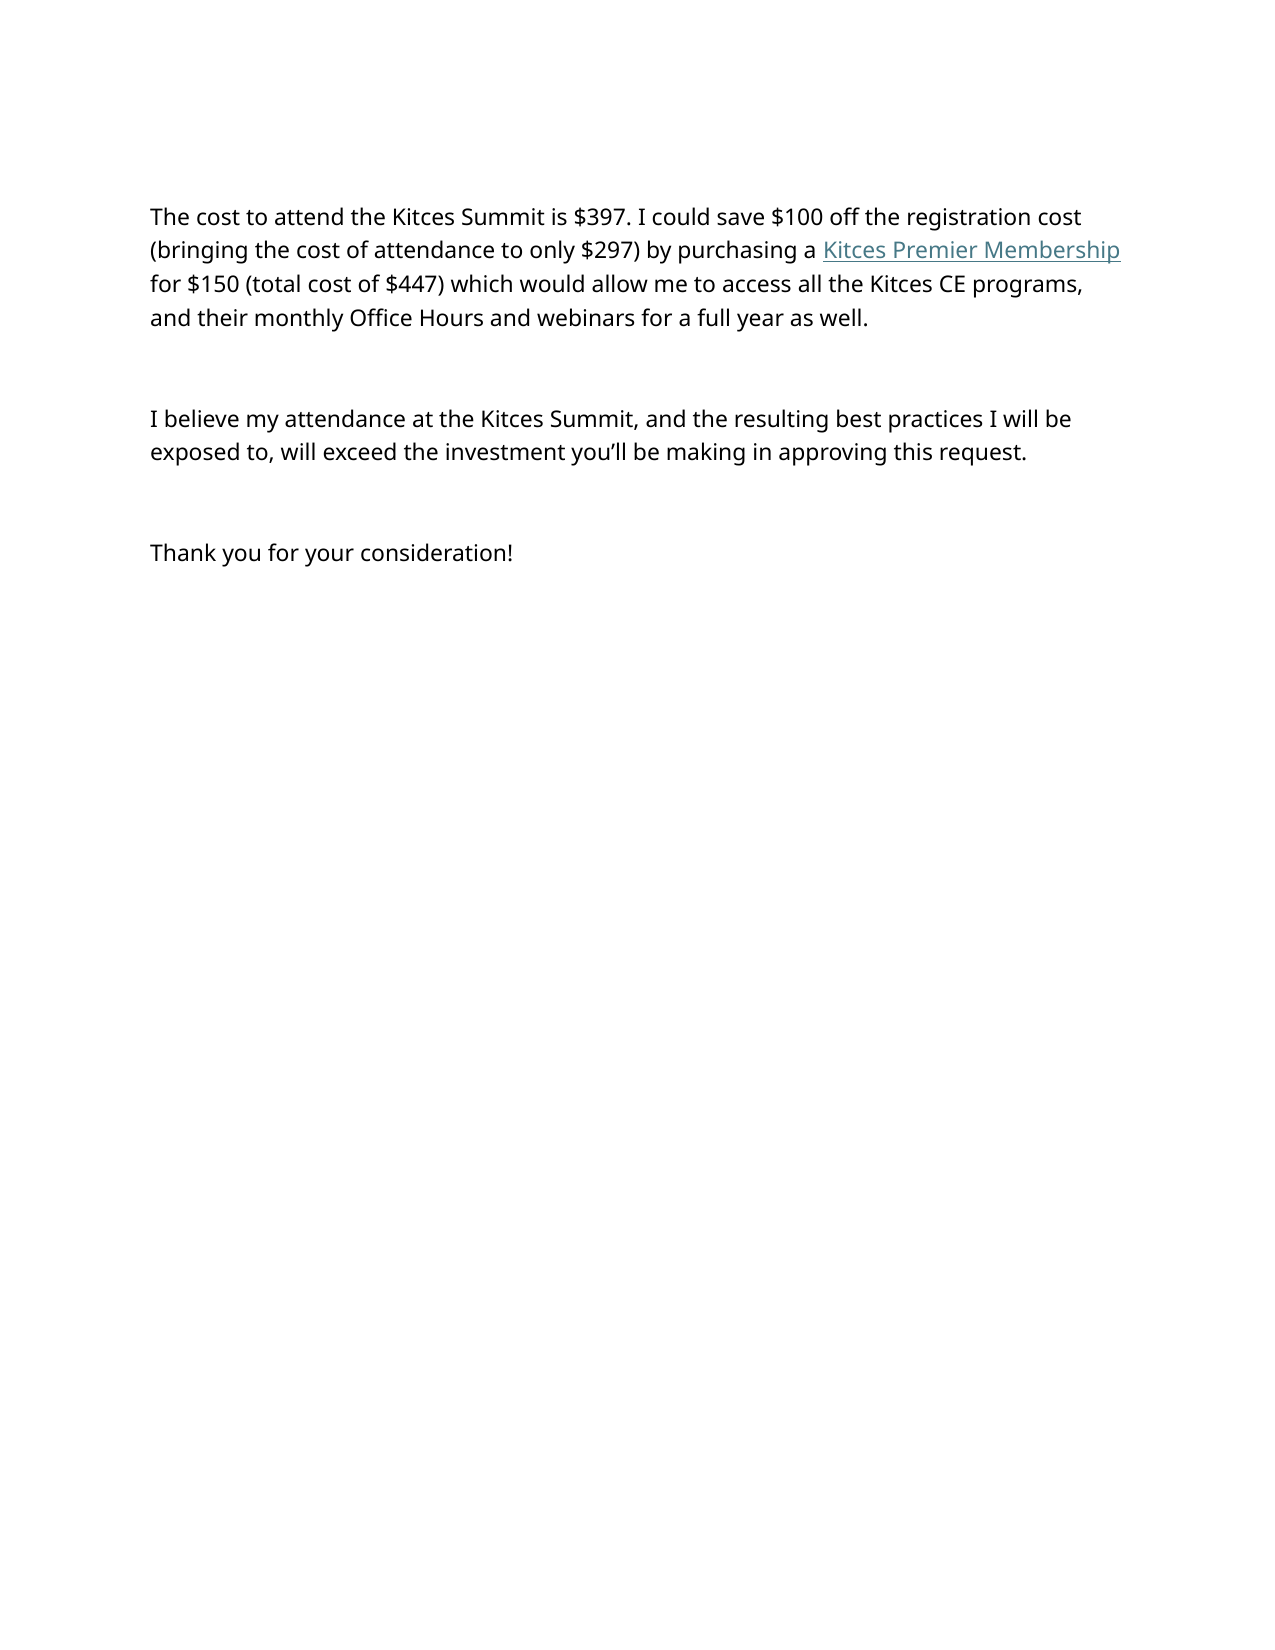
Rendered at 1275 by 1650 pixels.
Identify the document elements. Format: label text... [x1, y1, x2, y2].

text I believe my attendance at the Kitces Summit, and the resulting best practices I will be exposed to, will exceed the investment you’ll be making in approving this request. [150, 402, 1125, 467]
text Thank you for your consideration! [150, 537, 1125, 568]
text The cost to attend the Kitces Summit is $397. I could save $100 off the registration cost (bringing the cost of attendance to only $297) by purchasing a Kitces Premier Membership for $150 (total cost of $447) which would allow me to access all the Kitces CE programs, and their monthly Office Hours and webinars for a full year as well. [150, 200, 1125, 333]
